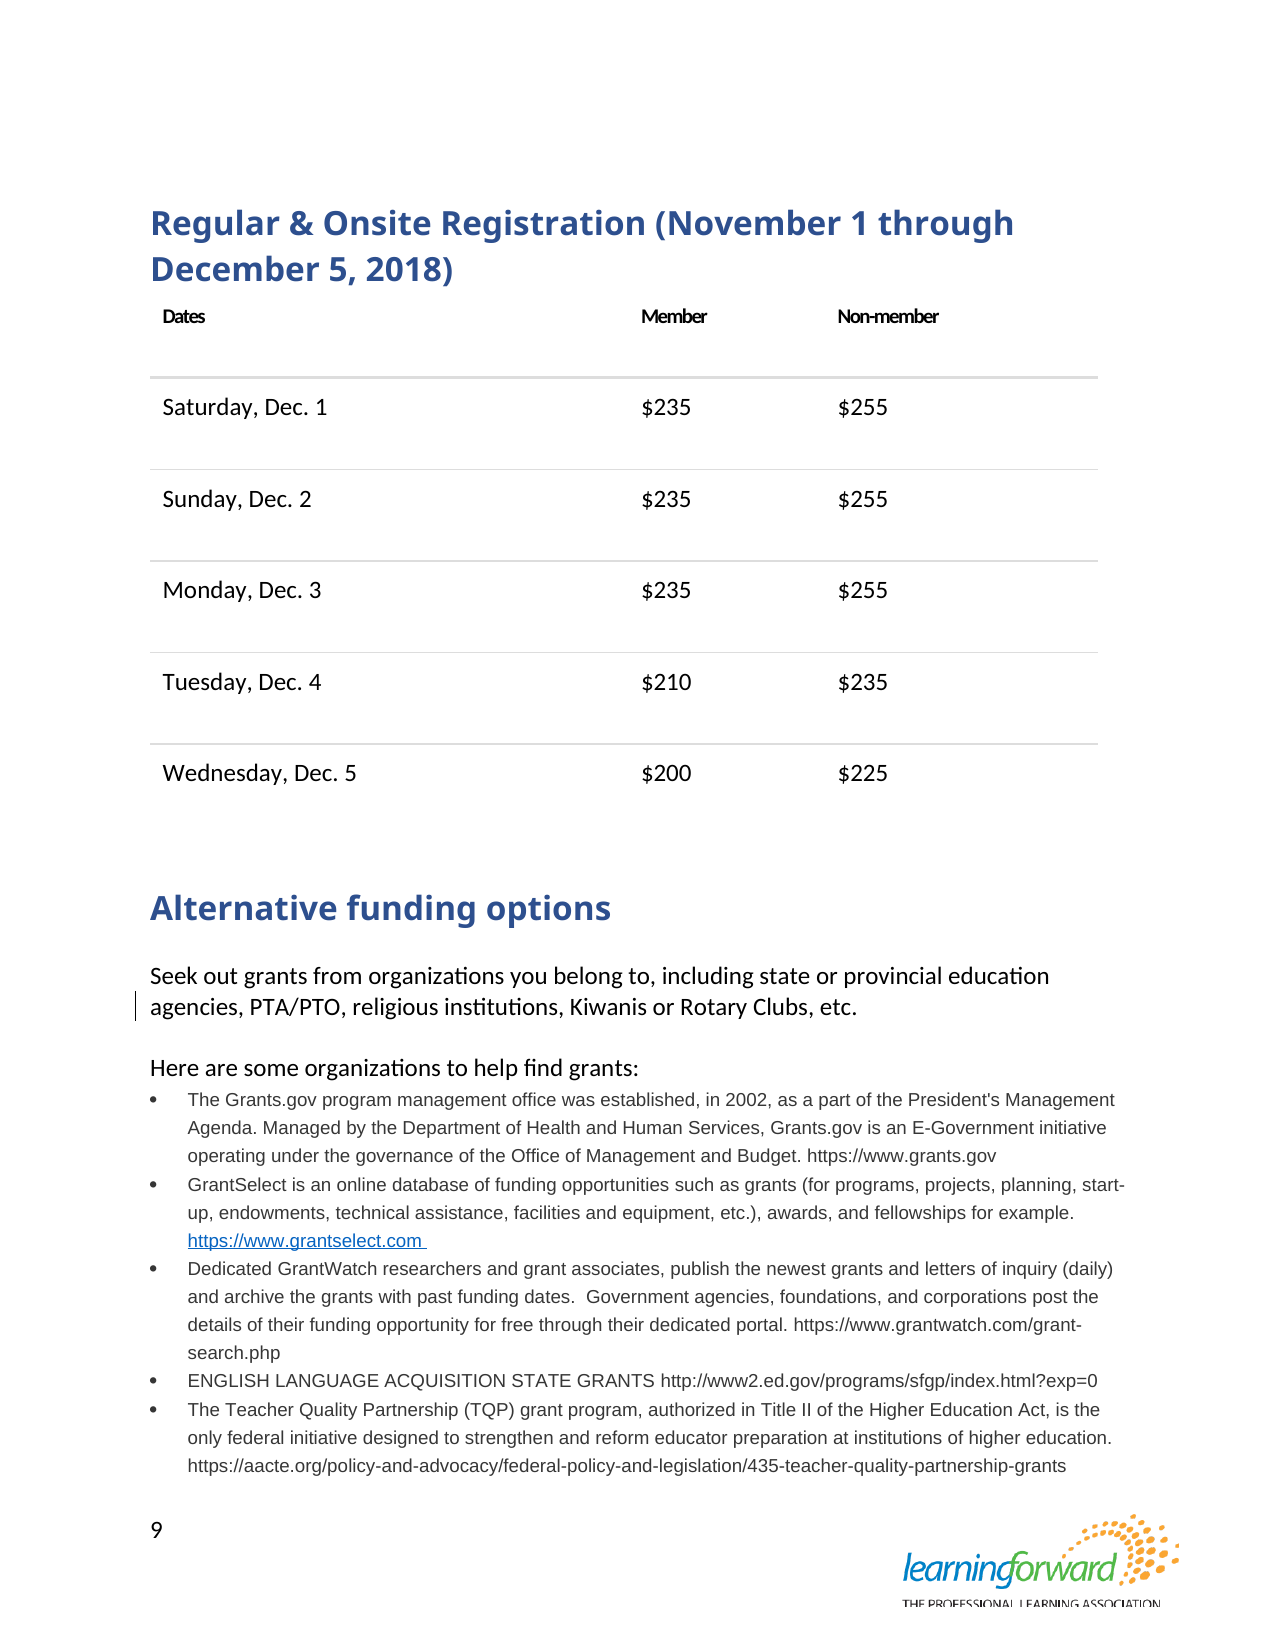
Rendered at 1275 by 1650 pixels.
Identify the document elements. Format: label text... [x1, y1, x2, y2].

table_cell Monday, Dec. 3 [150, 562, 628, 652]
table_cell $235 [825, 653, 1098, 743]
table_cell $225 [825, 745, 1098, 834]
list GrantSelect is an online database of funding opportunities such as grants (for programs, projects, planning, start-up, endowments, technical assistance, facilities and equipment, etc.), awards, and fellowships for example. https://www.grantselect.com [150, 1167, 1125, 1251]
table_cell $255 [825, 562, 1098, 652]
table_cell Saturday, Dec. 1 [150, 379, 628, 469]
table_cell Tuesday, Dec. 4 [150, 653, 628, 743]
table_cell $255 [825, 379, 1098, 469]
text Seek out grants from organizations you belong to, including state or provincial education agencies, PTA/PTO, religious institutions, Kiwanis or Rotary Clubs, etc. [150, 960, 1125, 1021]
table_cell $255 [825, 470, 1098, 560]
list The Teacher Quality Partnership (TQP) grant program, authorized in Title II of the Higher Education Act, is the only federal initiative designed to strengthen and reform educator preparation at institutions of higher education. https://aacte.org/policy-and-advocacy/federal-policy-and-legislation/435-teacher-quality-partnership-grants [150, 1392, 1125, 1476]
table_cell $210 [628, 653, 825, 743]
list The Grants.gov program management office was established, in 2002, as a part of the President's Management Agenda. Managed by the Department of Health and Human Services, Grants.gov is an E-Government initiative operating under the governance of the Office of Management and Budget. https://www.grants.gov [150, 1082, 1125, 1167]
table_cell $235 [628, 379, 825, 469]
table_cell Sunday, Dec. 2 [150, 470, 628, 560]
table_header Member [628, 291, 825, 376]
text Here are some organizations to help find grants: [150, 1052, 1125, 1082]
list Dedicated GrantWatch researchers and grant associates, publish the newest grants and letters of inquiry (daily) and archive the grants with past funding dates. Government agencies, foundations, and corporations post the details of their funding opportunity for free through their dedicated portal. https://www.grantwatch.com/grant-search.php [150, 1251, 1125, 1364]
table_cell $200 [628, 745, 825, 834]
subtitle Alternative funding options [150, 884, 1125, 930]
table_cell $235 [628, 470, 825, 560]
table_cell Wednesday, Dec. 5 [150, 745, 628, 834]
table_header Dates [150, 291, 628, 376]
subtitle Regular & Onsite Registration (November 1 through December 5, 2018) [150, 200, 1125, 291]
list ENGLISH LANGUAGE ACQUISITION STATE GRANTS http://www2.ed.gov/programs/sfgp/index.html?exp=0 [150, 1364, 1125, 1392]
table_cell $235 [628, 562, 825, 652]
table_header Non-member [825, 291, 1098, 376]
